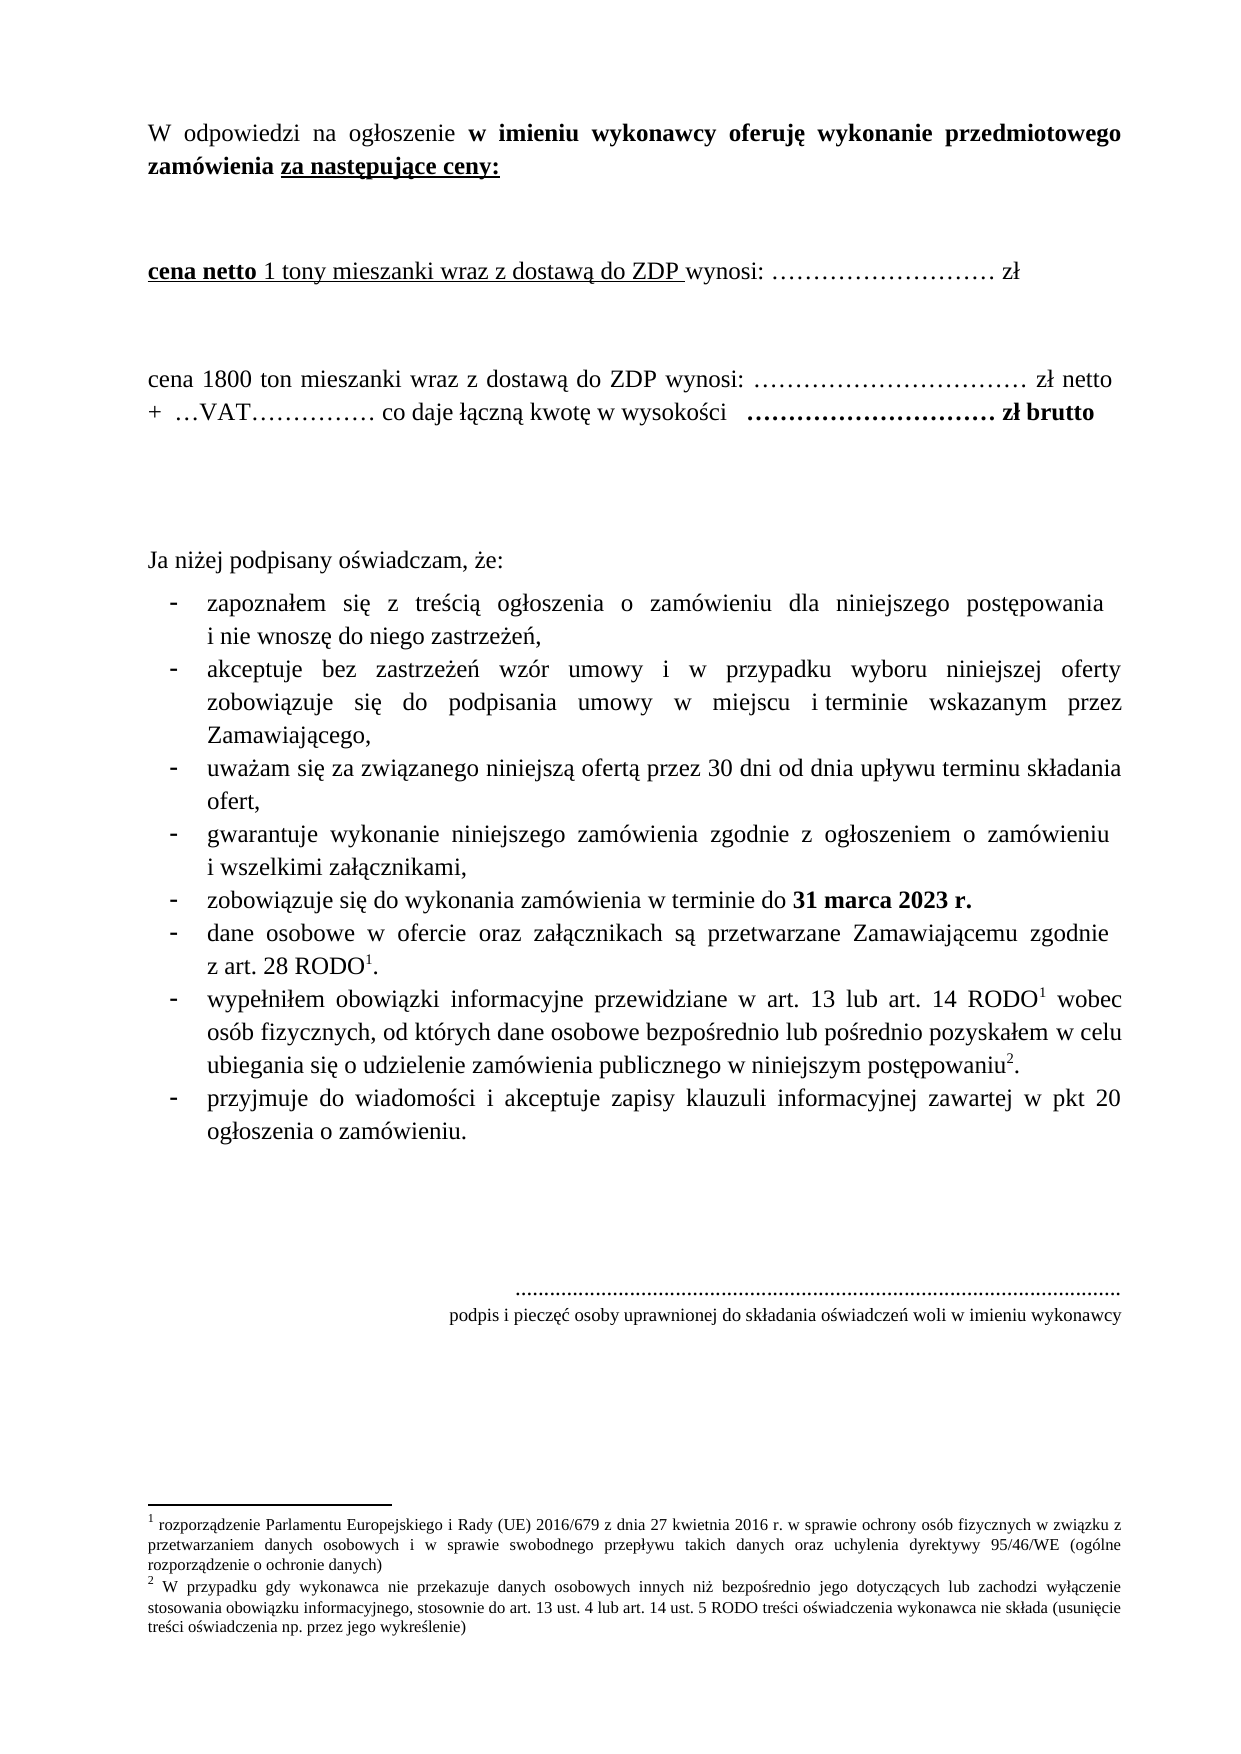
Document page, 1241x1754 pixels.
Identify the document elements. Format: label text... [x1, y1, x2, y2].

list przyjmuje do wiadomości i akceptuje zapisy klauzuli informacyjnej zawartej w pkt 20 ogłoszenia o zamówieniu. [169, 1083, 1122, 1145]
text Ja niżej podpisany oświadczam, że: [148, 545, 1122, 573]
list zapoznałem się z treścią ogłoszenia o zamówieniu dla niniejszego postępowania i nie wnoszę do niego zastrzeżeń, [169, 588, 1122, 650]
list wypełniłem obowiązki informacyjne przewidziane w art. 13 lub art. 14 RODO wobec osób fizycznych, od których dane osobowe bezpośrednio lub pośrednio pozyskałem w celu ubiegania się o udzielenie zamówienia publicznego w niniejszym postępowaniu. [169, 984, 1122, 1079]
list akceptuje bez zastrzeżeń wzór umowy i w przypadku wyboru niniejszej oferty zobowiązuje się do podpisania umowy w miejscu i terminie wskazanym przez Zamawiającego, [169, 654, 1122, 749]
list zobowiązuje się do wykonania zamówienia w terminie do 31 marca 2023 r. [169, 885, 1122, 914]
text cena netto 1 tony mieszanki wraz z dostawą do ZDP wynosi: ……………………… zł [148, 256, 1122, 285]
text podpis i pieczęć osoby uprawnionej do składania oświadczeń woli w imieniu wykonawcy [148, 1304, 1122, 1326]
text W odpowiedzi na ogłoszenie w imieniu wykonawcy oferuję wykonanie przedmiotowego zamówienia za następujące ceny: [148, 118, 1122, 180]
list gwarantuje wykonanie niniejszego zamówienia zgodnie z ogłoszeniem o zamówieniu i wszelkimi załącznikami, [169, 819, 1122, 881]
text .......................................................................................................... [148, 1274, 1122, 1300]
list dane osobowe w ofercie oraz załącznikach są przetwarzane Zamawiającemu zgodnie z art. 28 RODO1. [169, 918, 1122, 980]
list uważam się za związanego niniejszą ofertą przez 30 dni od dnia upływu terminu składania ofert, [169, 753, 1122, 815]
text cena 1800 ton mieszanki wraz z dostawą do ZDP wynosi: …………………………… zł netto + …VAT…………… co daje łączną kwotę w wysokości ………………………… zł brutto [148, 364, 1122, 426]
